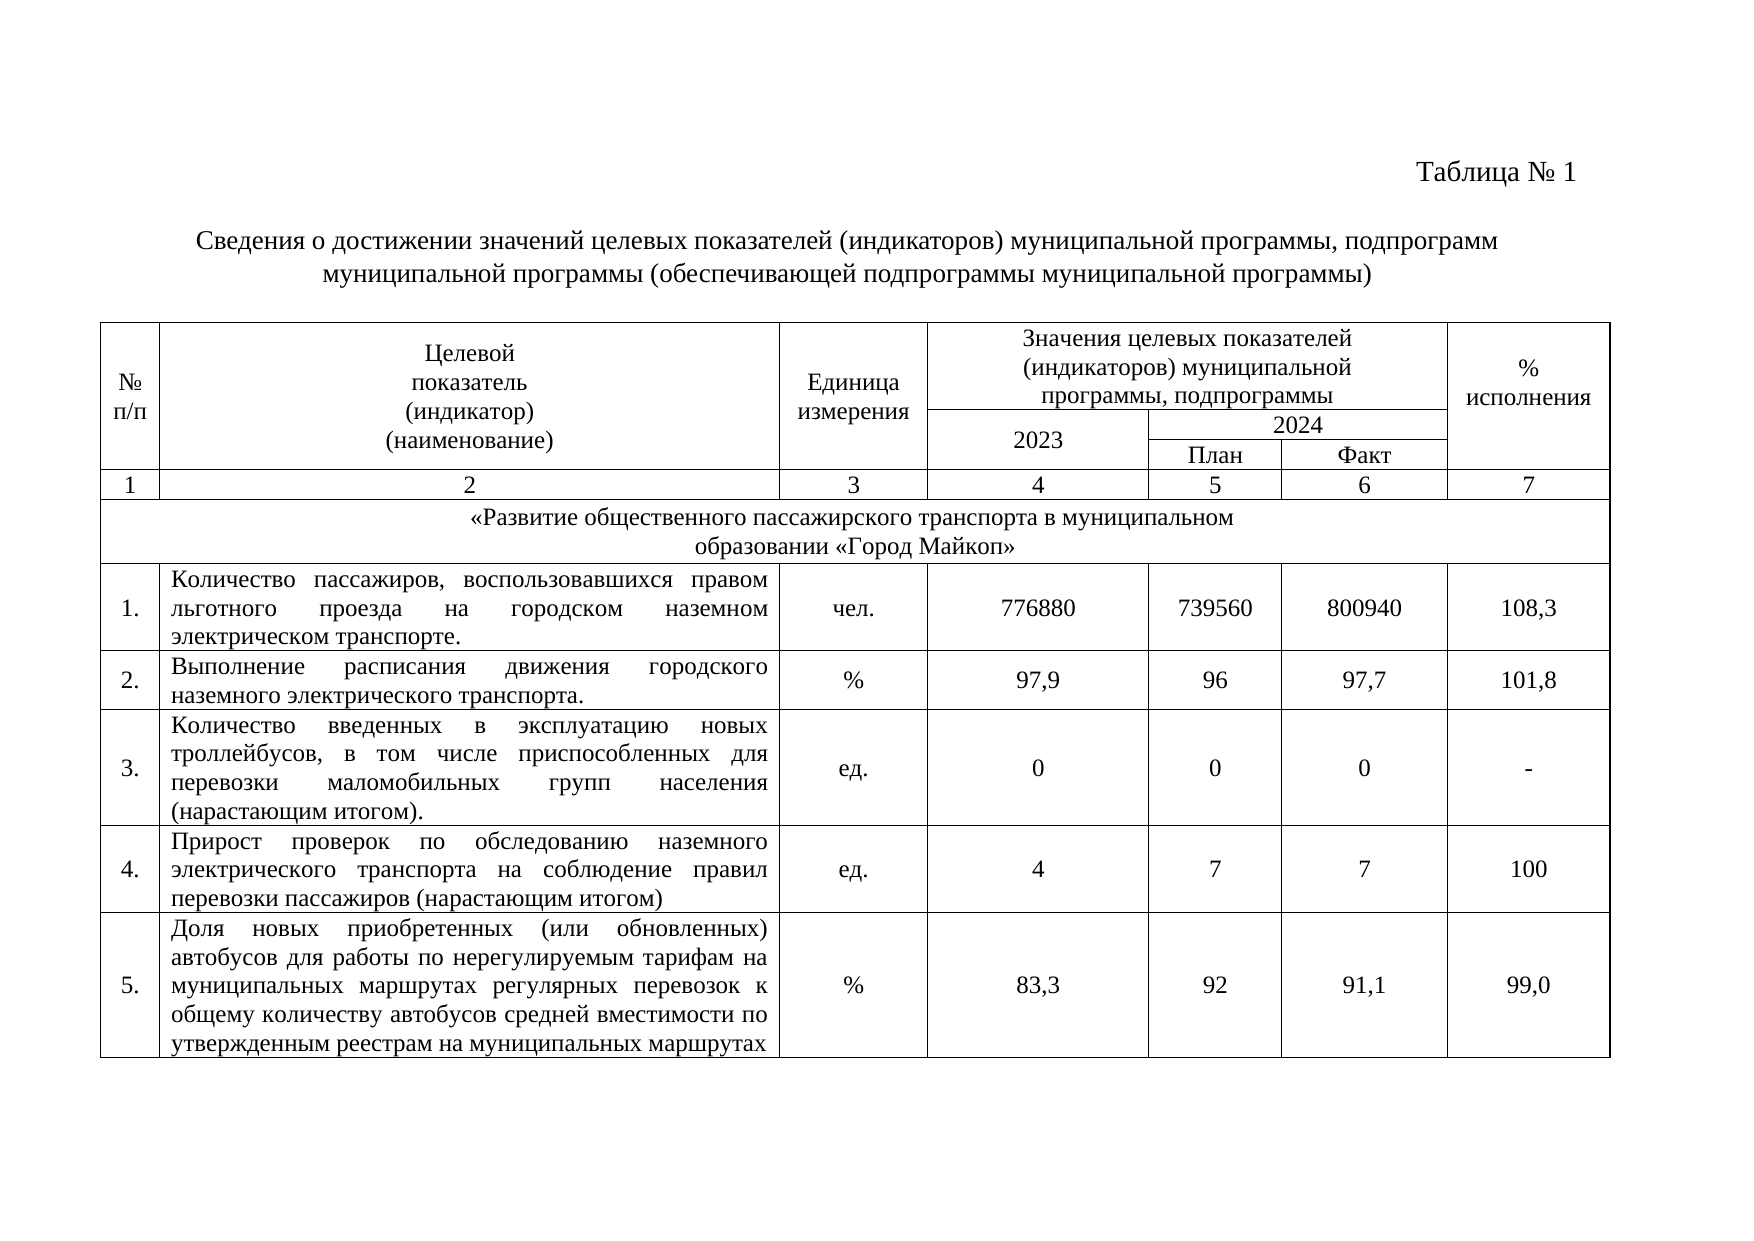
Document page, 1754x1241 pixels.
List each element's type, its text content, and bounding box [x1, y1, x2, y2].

table_cell 1 [101, 470, 159, 499]
table_cell 4 [928, 826, 1148, 912]
table_cell 101,8 [1448, 651, 1609, 709]
table_header Значения целевых показателей (индикаторов) муниципальной программы, подпрограммы [928, 323, 1447, 409]
table_cell - [1448, 710, 1609, 825]
table_cell 96 [1149, 651, 1281, 709]
table_cell «Развитие общественного пассажирского транспорта в муниципальном образовании «Город Майкоп» [101, 500, 1609, 563]
table_cell 7 [1448, 470, 1609, 499]
table_cell чел. [780, 564, 927, 650]
table_cell % [780, 913, 927, 1057]
table_cell 776880 [928, 564, 1148, 650]
text Сведения о достижении значений целевых показателей (индикаторов) муниципальной программы, подпрограмм муниципальной программы (обеспечивающей подпрограммы муниципальной программы) [118, 224, 1577, 289]
table_cell 2023 [928, 410, 1148, 469]
table_cell 5 [1149, 470, 1281, 499]
table_cell 6 [1282, 470, 1447, 499]
table_cell 0 [1282, 710, 1447, 825]
table_cell 2 [160, 470, 779, 499]
table_cell 97,7 [1282, 651, 1447, 709]
table_cell 0 [928, 710, 1148, 825]
text Таблица № 1 [118, 154, 1577, 188]
table_cell 3 [780, 470, 927, 499]
table_cell 100 [1448, 826, 1609, 912]
table_cell 108,3 [1448, 564, 1609, 650]
table_cell 99,0 [1448, 913, 1609, 1057]
table_cell 5. [101, 913, 159, 1057]
table_cell 1. [101, 564, 159, 650]
table_header % исполнения [1448, 323, 1609, 469]
table_cell 92 [1149, 913, 1281, 1057]
table_header Целевой показатель (индикатор) (наименование) [160, 323, 779, 469]
table_cell Выполнение расписания движения городского наземного электрического транспорта. [160, 651, 779, 709]
table_cell Прирост проверок по обследованию наземного электрического транспорта на соблюдение правил перевозки пассажиров (нарастающим итогом) [160, 826, 779, 912]
table_cell 7 [1149, 826, 1281, 912]
table_cell 2024 [1149, 410, 1447, 439]
table_cell 83,3 [928, 913, 1148, 1057]
table_cell 2. [101, 651, 159, 709]
table_cell 4 [928, 470, 1148, 499]
table_cell 3. [101, 710, 159, 825]
table_cell Количество пассажиров, воспользовавшихся правом льготного проезда на городском наземном электрическом транспорте. [160, 564, 779, 650]
table_cell План [1149, 440, 1281, 469]
table_cell ед. [780, 826, 927, 912]
table_header Единица измерения [780, 323, 927, 469]
table_cell 739560 [1149, 564, 1281, 650]
table_cell 97,9 [928, 651, 1148, 709]
table_cell ед. [780, 710, 927, 825]
table_cell Количество введенных в эксплуатацию новых троллейбусов, в том числе приспособленных для перевозки маломобильных групп населения (нарастающим итогом). [160, 710, 779, 825]
table_cell 800940 [1282, 564, 1447, 650]
table_cell 4. [101, 826, 159, 912]
table_cell % [780, 651, 927, 709]
table_cell 7 [1282, 826, 1447, 912]
table_cell Факт [1282, 440, 1447, 469]
table_header № п/п [101, 323, 159, 469]
table_cell Доля новых приобретенных (или обновленных) автобусов для работы по нерегулируемым тарифам на муниципальных маршрутах регулярных перевозок к общему количеству автобусов средней вместимости по утвержденным реестрам на муниципальных маршрутах [160, 913, 779, 1057]
table_cell 91,1 [1282, 913, 1447, 1057]
table_cell 0 [1149, 710, 1281, 825]
